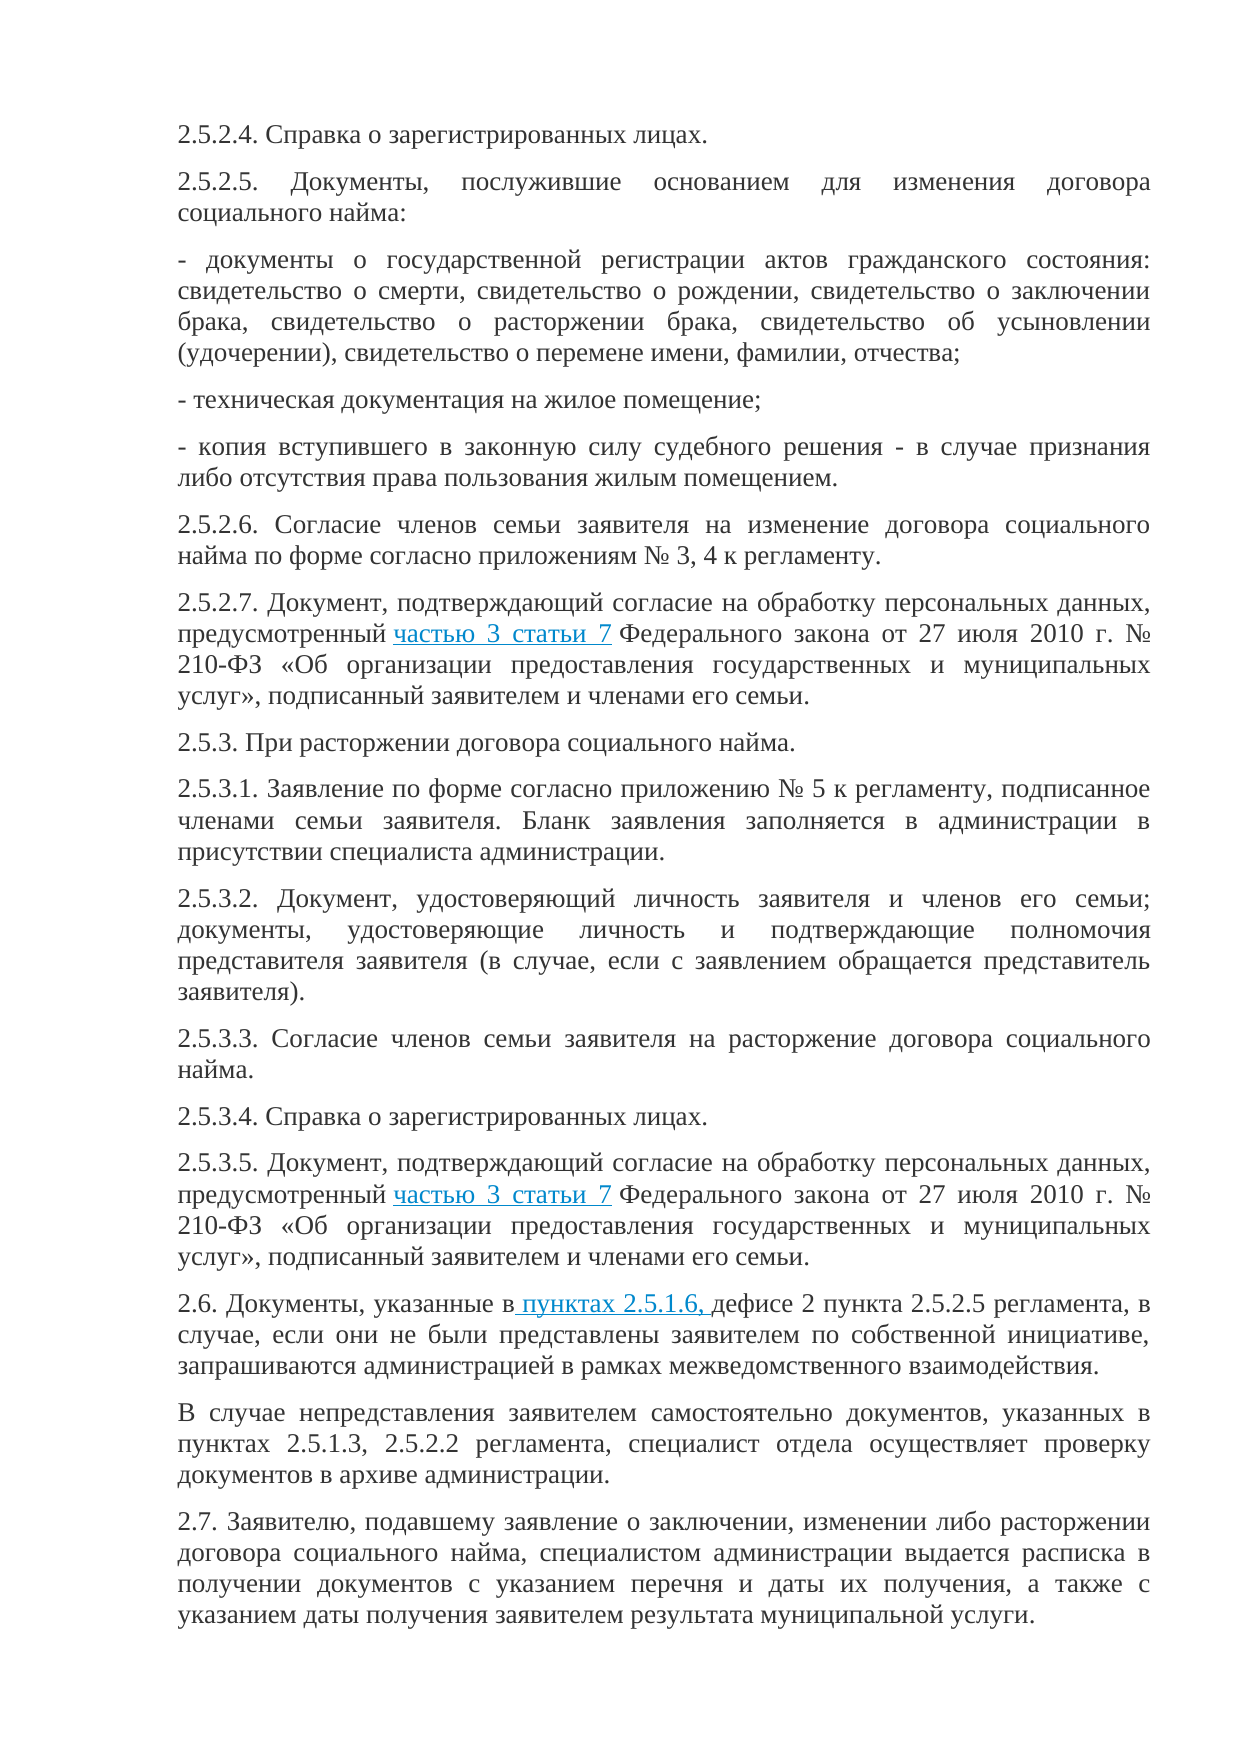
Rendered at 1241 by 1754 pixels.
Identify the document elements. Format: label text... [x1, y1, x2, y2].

text - копия вступившего в законную силу судебного решения - в случае признания либо отсутствия права пользования жилым помещением. [177, 430, 1152, 492]
text - техническая документация на жилое помещение; [177, 383, 1152, 414]
text 2.5.3.3. Согласие членов семьи заявителя на расторжение договора социального найма. [177, 1022, 1152, 1084]
text 2.5.3.5. Документ, подтверждающий согласие на обработку персональных данных, предусмотренный частью 3 статьи 7 Федерального закона от 27 июля 2010 г. № 210-ФЗ «Об организации предоставления государственных и муниципальных услуг», подписанный заявителем и членами его семьи. [177, 1147, 1152, 1271]
text 2.5.3.4. Справка о зарегистрированных лицах. [177, 1100, 1152, 1131]
text - документы о государственной регистрации актов гражданского состояния: свидетельство о смерти, свидетельство о рождении, свидетельство о заключении брака, свидетельство о расторжении брака, свидетельство об усыновлении (удочерении), свидетельство о перемене имени, фамилии, отчества; [177, 243, 1152, 367]
text В случае непредставления заявителем самостоятельно документов, указанных в пунктах 2.5.1.3, 2.5.2.2 регламента, специалист отдела осуществляет проверку документов в архиве администрации. [177, 1396, 1152, 1489]
text 2.5.2.7. Документ, подтверждающий согласие на обработку персональных данных, предусмотренный частью 3 статьи 7 Федерального закона от 27 июля 2010 г. № 210-ФЗ «Об организации предоставления государственных и муниципальных услуг», подписанный заявителем и членами его семьи. [177, 586, 1152, 710]
text 2.5.2.4. Справка о зарегистрированных лицах. [177, 118, 1152, 149]
text 2.7. Заявителю, подавшему заявление о заключении, изменении либо расторжении договора социального найма, специалистом администрации выдается расписка в получении документов с указанием перечня и даты их получения, а также с указанием даты получения заявителем результата муниципальной услуги. [177, 1505, 1152, 1629]
text 2.5.3.1. Заявление по форме согласно приложению № 5 к регламенту, подписанное членами семьи заявителя. Бланк заявления заполняется в администрации в присутствии специалиста администрации. [177, 773, 1152, 866]
text 2.5.3. При расторжении договора социального найма. [177, 726, 1152, 757]
text 2.5.2.6. Согласие членов семьи заявителя на изменение договора социального найма по форме согласно приложениям № 3, 4 к регламенту. [177, 508, 1152, 570]
text 2.6. Документы, указанные в пунктах 2.5.1.6, дефисе 2 пункта 2.5.2.5 регламента, в случае, если они не были представлены заявителем по собственной инициативе, запрашиваются администрацией в рамках межведомственного взаимодействия. [177, 1287, 1152, 1380]
text 2.5.3.2. Документ, удостоверяющий личность заявителя и членов его семьи; документы, удостоверяющие личность и подтверждающие полномочия представителя заявителя (в случае, если с заявлением обращается представитель заявителя). [177, 882, 1152, 1006]
text 2.5.2.5. Документы, послужившие основанием для изменения договора социального найма: [177, 165, 1152, 227]
